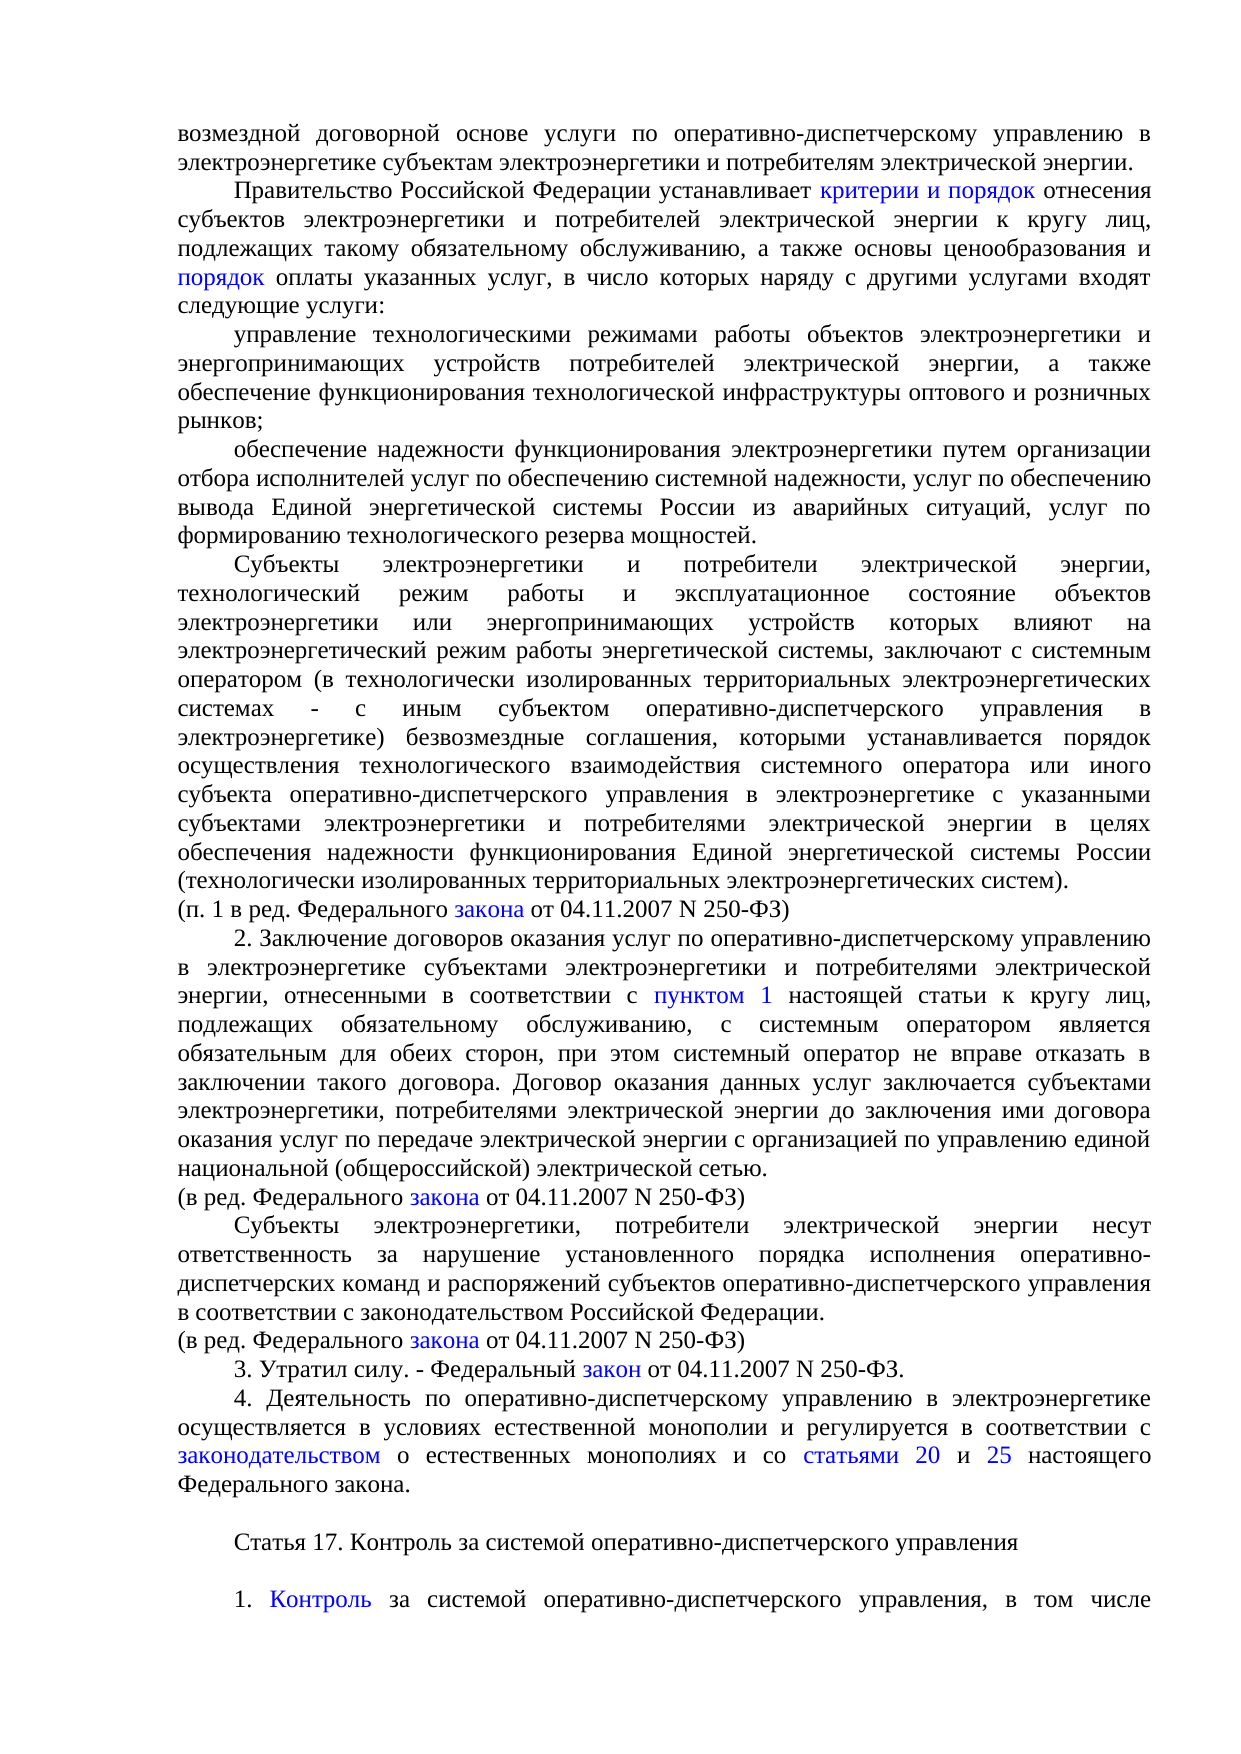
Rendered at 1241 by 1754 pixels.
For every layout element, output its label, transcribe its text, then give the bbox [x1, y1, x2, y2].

text (п. 1 в ред. Федерального закона от 04.11.2007 N 250-ФЗ) [177, 894, 1152, 923]
text управление технологическими режимами работы объектов электроэнергетики и энергопринимающих устройств потребителей электрической энергии, а также обеспечение функционирования технологической инфраструктуры оптового и розничных рынков; [177, 319, 1152, 434]
text обеспечение надежности функционирования электроэнергетики путем организации отбора исполнителей услуг по обеспечению системной надежности, услуг по обеспечению вывода Единой энергетической системы России из аварийных ситуаций, услуг по формированию технологического резерва мощностей. [177, 434, 1152, 549]
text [177, 1584, 1152, 1613]
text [177, 118, 1152, 176]
text Субъекты электроэнергетики, потребители электрической энергии несут ответственность за нарушение установленного порядка исполнения оперативно-диспетчерских команд и распоряжений субъектов оперативно-диспетчерского управления в соответствии с законодательством Российской Федерации. [177, 1211, 1152, 1326]
text Субъекты электроэнергетики и потребители электрической энергии, технологический режим работы и эксплуатационное состояние объектов электроэнергетики или энергопринимающих устройств которых влияют на электроэнергетический режим работы энергетической системы, заключают с системным оператором (в технологически изолированных территориальных электроэнергетических системах - с иным субъектом оперативно-диспетчерского управления в электроэнергетике) безвозмездные соглашения, которыми устанавливается порядок осуществления технологического взаимодействия системного оператора или иного субъекта оперативно-диспетчерского управления в электроэнергетике с указанными субъектами электроэнергетики и потребителями электрической энергии в целях обеспечения надежности функционирования Единой энергетической системы России (технологически изолированных территориальных электроэнергетических систем). [177, 549, 1152, 894]
text (в ред. Федерального закона от 04.11.2007 N 250-ФЗ) [177, 1182, 1152, 1211]
text (в ред. Федерального закона от 04.11.2007 N 250-ФЗ) [177, 1326, 1152, 1354]
text 4. Деятельность по оперативно-диспетчерскому управлению в электроэнергетике осуществляется в условиях естественной монополии и регулируется в соответствии с законодательством о естественных монополиях и со статьями 20 и 25 настоящего Федерального закона. [177, 1383, 1152, 1498]
text 2. Заключение договоров оказания услуг по оперативно-диспетчерскому управлению в электроэнергетике субъектами электроэнергетики и потребителями электрической энергии, отнесенными в соответствии с пунктом 1 настоящей статьи к кругу лиц, подлежащих обязательному обслуживанию, с системным оператором является обязательным для обеих сторон, при этом системный оператор не вправе отказать в заключении такого договора. Договор оказания данных услуг заключается субъектами электроэнергетики, потребителями электрической энергии до заключения ими договора оказания услуг по передаче электрической энергии с организацией по управлению единой национальной (общероссийской) электрической сетью. [177, 923, 1152, 1182]
text Статья 17. Контроль за системой оперативно-диспетчерского управления [177, 1527, 1152, 1556]
text 3. Утратил силу. - Федеральный закон от 04.11.2007 N 250-ФЗ. [177, 1354, 1152, 1383]
text Правительство Российской Федерации устанавливает критерии и порядок отнесения субъектов электроэнергетики и потребителей электрической энергии к кругу лиц, подлежащих такому обязательному обслуживанию, а также основы ценообразования и порядок оплаты указанных услуг, в число которых наряду с другими услугами входят следующие услуги: [177, 176, 1152, 319]
